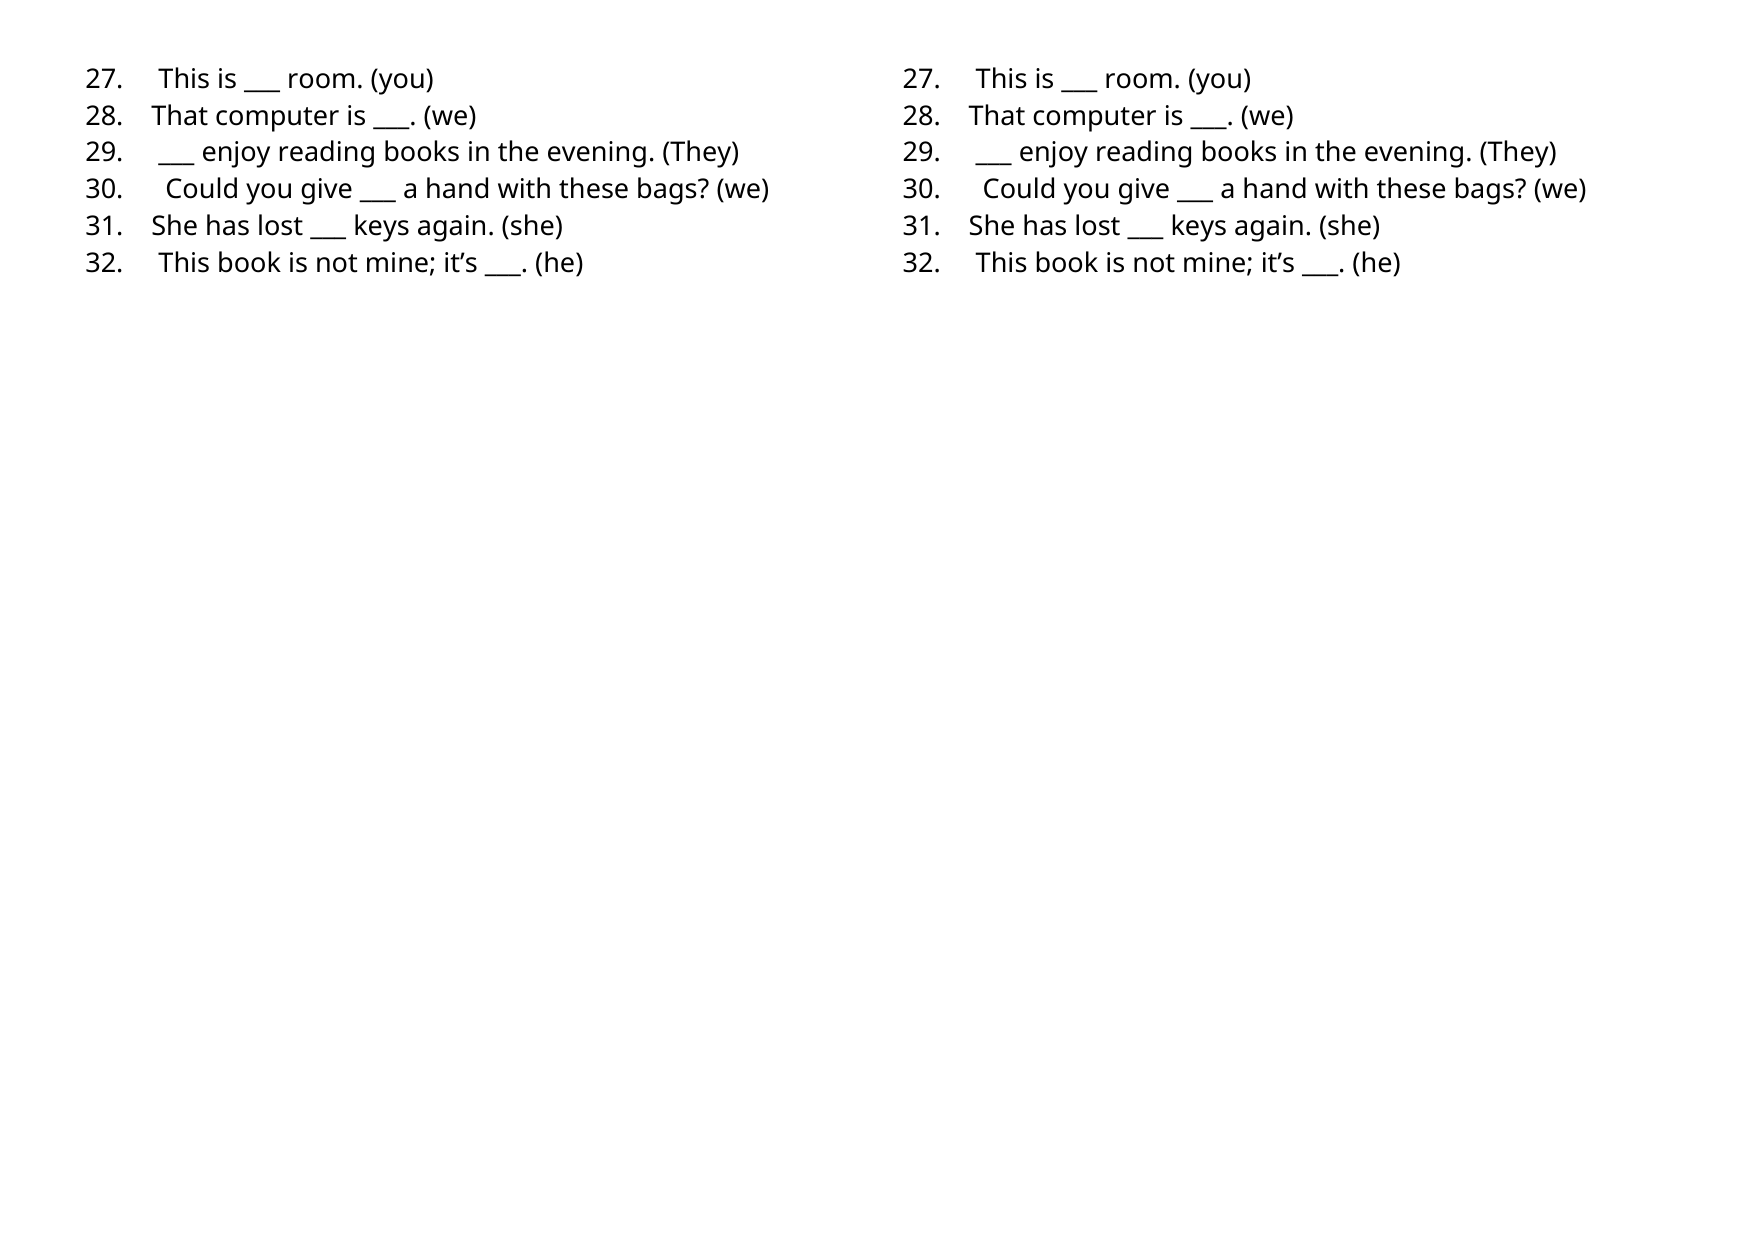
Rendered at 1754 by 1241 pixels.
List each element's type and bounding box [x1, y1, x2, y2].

table_header [59, 59, 876, 343]
table_header [876, 59, 1694, 343]
